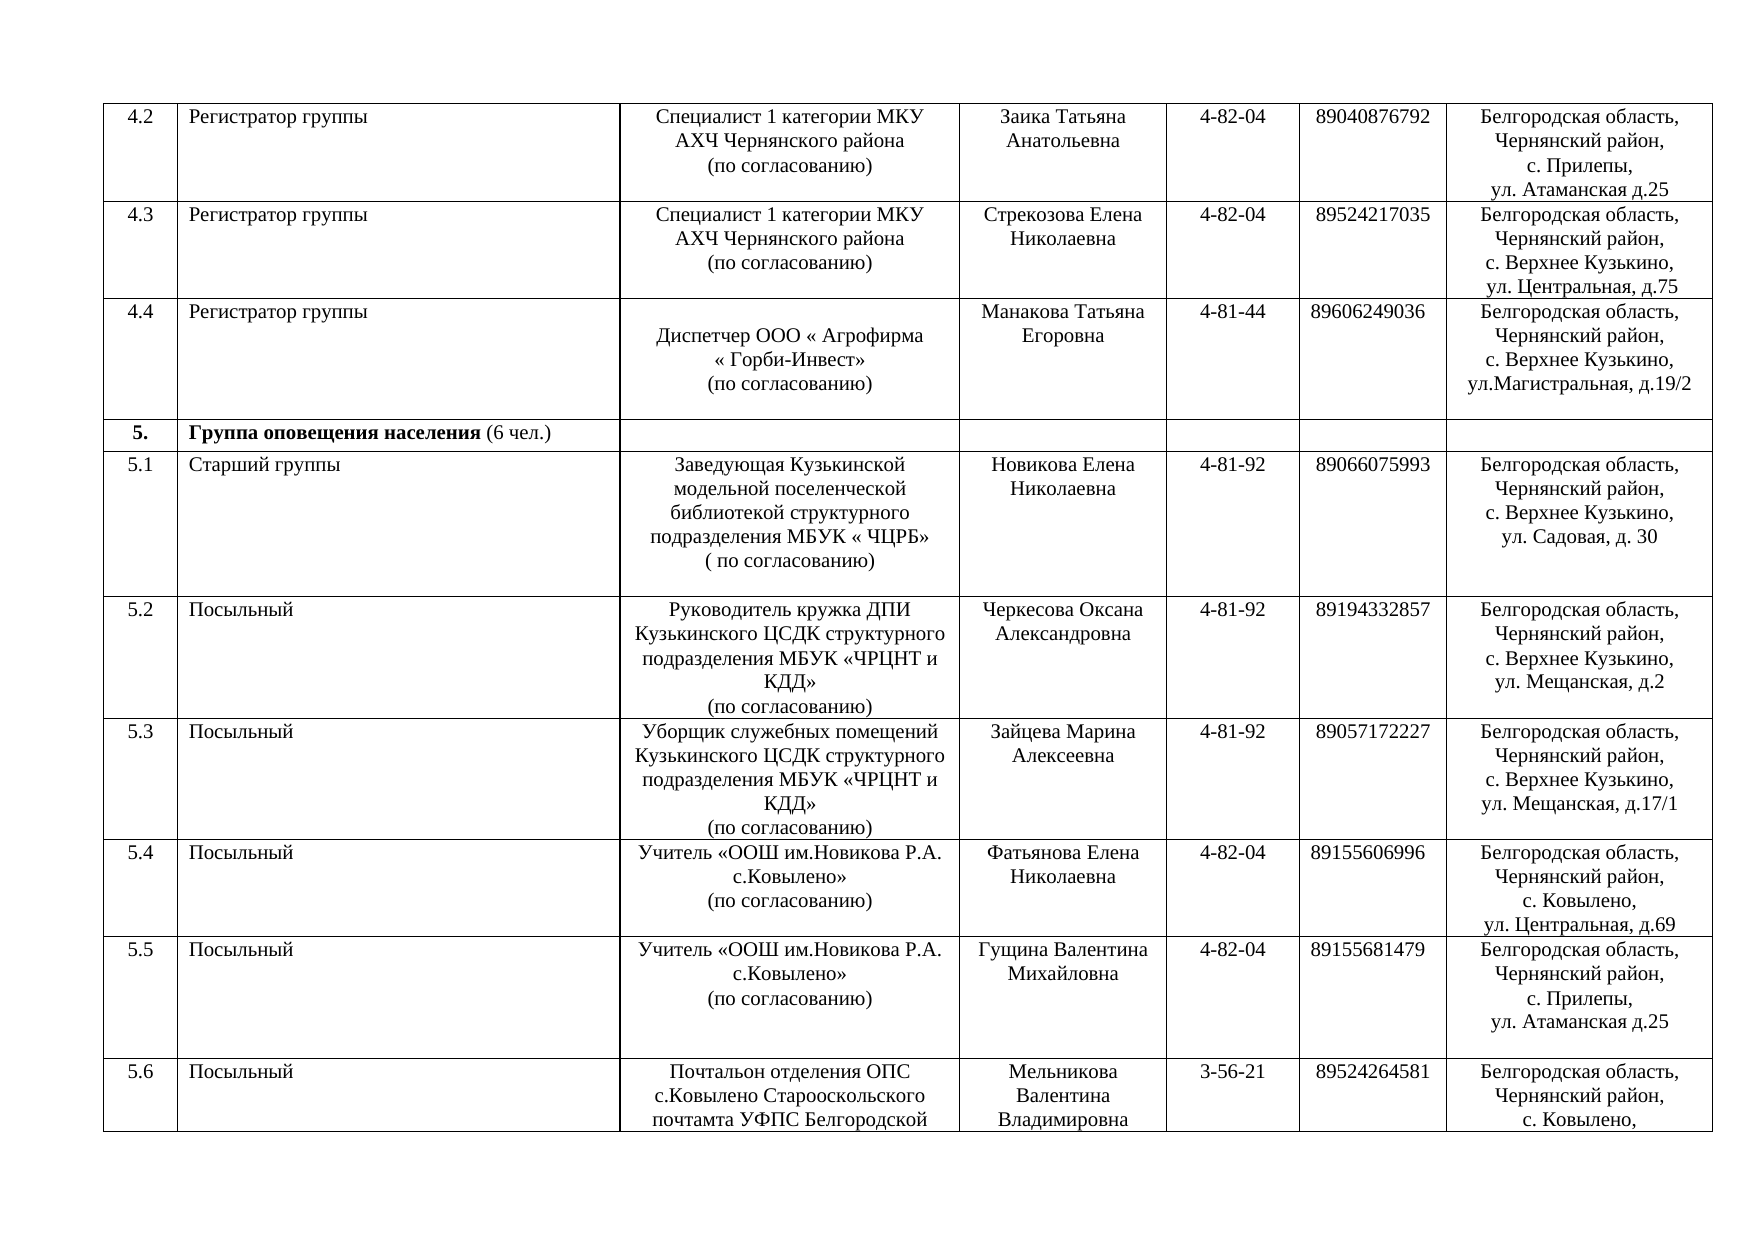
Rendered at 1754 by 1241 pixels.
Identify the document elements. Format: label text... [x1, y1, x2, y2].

table_cell Гущина Валентина Михайловна [960, 937, 1166, 1058]
table_cell Учитель «ООШ им.Новикова Р.А. с.Ковылено» (по согласованию) [621, 937, 959, 1058]
table_cell Посыльный [178, 719, 619, 839]
table_cell Посыльный [178, 597, 619, 718]
table_cell Заведующая Кузькинской модельной поселенческой библиотекой структурного подразделения МБУК « ЧЦРБ» ( по согласованию) [621, 452, 959, 596]
table_cell Регистратор группы [178, 104, 619, 201]
table_cell Заика Татьяна Анатольевна [960, 104, 1166, 201]
table_cell Стрекозова Елена Николаевна [960, 202, 1166, 298]
table_cell 5. [104, 420, 177, 451]
table_cell Белгородская область, Чернянский район, с. Верхнее Кузькино, ул. Мещанская, д.2 [1447, 597, 1712, 718]
table_cell Специалист 1 категории МКУ АХЧ Чернянского района (по согласованию) [621, 202, 959, 298]
table_cell Регистратор группы [178, 202, 619, 298]
table_cell 3-56-21 [1167, 1059, 1299, 1131]
table_cell 5.6 [104, 1059, 177, 1131]
table_cell Посыльный [178, 840, 619, 936]
table_cell Черкесова Оксана Александровна [960, 597, 1166, 718]
table_cell Белгородская область, Чернянский район, с. Ковылено, ул. Центральная, д.69 [1447, 840, 1712, 936]
table_cell [1447, 420, 1712, 451]
table_cell 89155606996 [1300, 840, 1446, 936]
table_cell 4-82-04 [1167, 104, 1299, 201]
table_cell Группа оповещения населения (6 чел.) [178, 420, 619, 451]
table_cell Новикова Елена Николаевна [960, 452, 1166, 596]
table_cell 89606249036 [1300, 299, 1446, 419]
table_cell 4.3 [104, 202, 177, 298]
table_cell [960, 420, 1166, 451]
table_cell 89066075993 [1300, 452, 1446, 596]
table_cell Посыльный [178, 1059, 619, 1131]
table_cell Посыльный [178, 937, 619, 1058]
table_cell 4.4 [104, 299, 177, 419]
table_cell Уборщик служебных помещений Кузькинского ЦСДК структурного подразделения МБУК «ЧРЦНТ и КДД» (по согласованию) [621, 719, 959, 839]
table_cell 89524217035 [1300, 202, 1446, 298]
table_cell Белгородская область, Чернянский район, с. Прилепы, ул. Атаманская д.25 [1447, 937, 1712, 1058]
table_cell Белгородская область, Чернянский район, с. Верхнее Кузькино, ул. Мещанская, д.17/1 [1447, 719, 1712, 839]
table_cell Белгородская область, Чернянский район, с. Верхнее Кузькино, ул. Центральная, д.75 [1447, 202, 1712, 298]
table_cell 5.4 [104, 840, 177, 936]
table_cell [960, 1059, 1166, 1131]
table_cell 4-82-04 [1167, 202, 1299, 298]
table_cell 4-81-92 [1167, 597, 1299, 718]
table_cell 89040876792 [1300, 104, 1446, 201]
table_cell 4.2 [104, 104, 177, 201]
table_cell 89057172227 [1300, 719, 1446, 839]
table_cell Зайцева Марина Алексеевна [960, 719, 1166, 839]
table_cell 5.2 [104, 597, 177, 718]
table_cell 5.5 [104, 937, 177, 1058]
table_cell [1447, 1059, 1712, 1131]
table_cell [1167, 420, 1299, 451]
table_cell Старший группы [178, 452, 619, 596]
table_cell 89194332857 [1300, 597, 1446, 718]
table_cell 5.1 [104, 452, 177, 596]
table_cell Диспетчер ООО « Агрофирма « Горби-Инвест» (по согласованию) [621, 299, 959, 419]
table_cell [621, 420, 959, 451]
table_cell Фатьянова Елена Николаевна [960, 840, 1166, 936]
table_cell Манакова Татьяна Егоровна [960, 299, 1166, 419]
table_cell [621, 1059, 959, 1131]
table_cell 89524264581 [1300, 1059, 1446, 1131]
table_cell 89155681479 [1300, 937, 1446, 1058]
table_cell [1300, 420, 1446, 451]
table_cell Руководитель кружка ДПИ Кузькинского ЦСДК структурного подразделения МБУК «ЧРЦНТ и КДД» (по согласованию) [621, 597, 959, 718]
table_cell 4-82-04 [1167, 840, 1299, 936]
table_cell 4-81-92 [1167, 719, 1299, 839]
table_cell Белгородская область, Чернянский район, с. Прилепы, ул. Атаманская д.25 [1447, 104, 1712, 201]
table_cell 5.3 [104, 719, 177, 839]
table_cell Белгородская область, Чернянский район, с. Верхнее Кузькино, ул. Садовая, д. 30 [1447, 452, 1712, 596]
table_cell Учитель «ООШ им.Новикова Р.А. с.Ковылено» (по согласованию) [621, 840, 959, 936]
table_cell 4-82-04 [1167, 937, 1299, 1058]
table_cell Белгородская область, Чернянский район, с. Верхнее Кузькино, ул.Магистральная, д.19/2 [1447, 299, 1712, 419]
table_cell Специалист 1 категории МКУ АХЧ Чернянского района (по согласованию) [621, 104, 959, 201]
table_cell Регистратор группы [178, 299, 619, 419]
table_cell 4-81-92 [1167, 452, 1299, 596]
table_cell 4-81-44 [1167, 299, 1299, 419]
